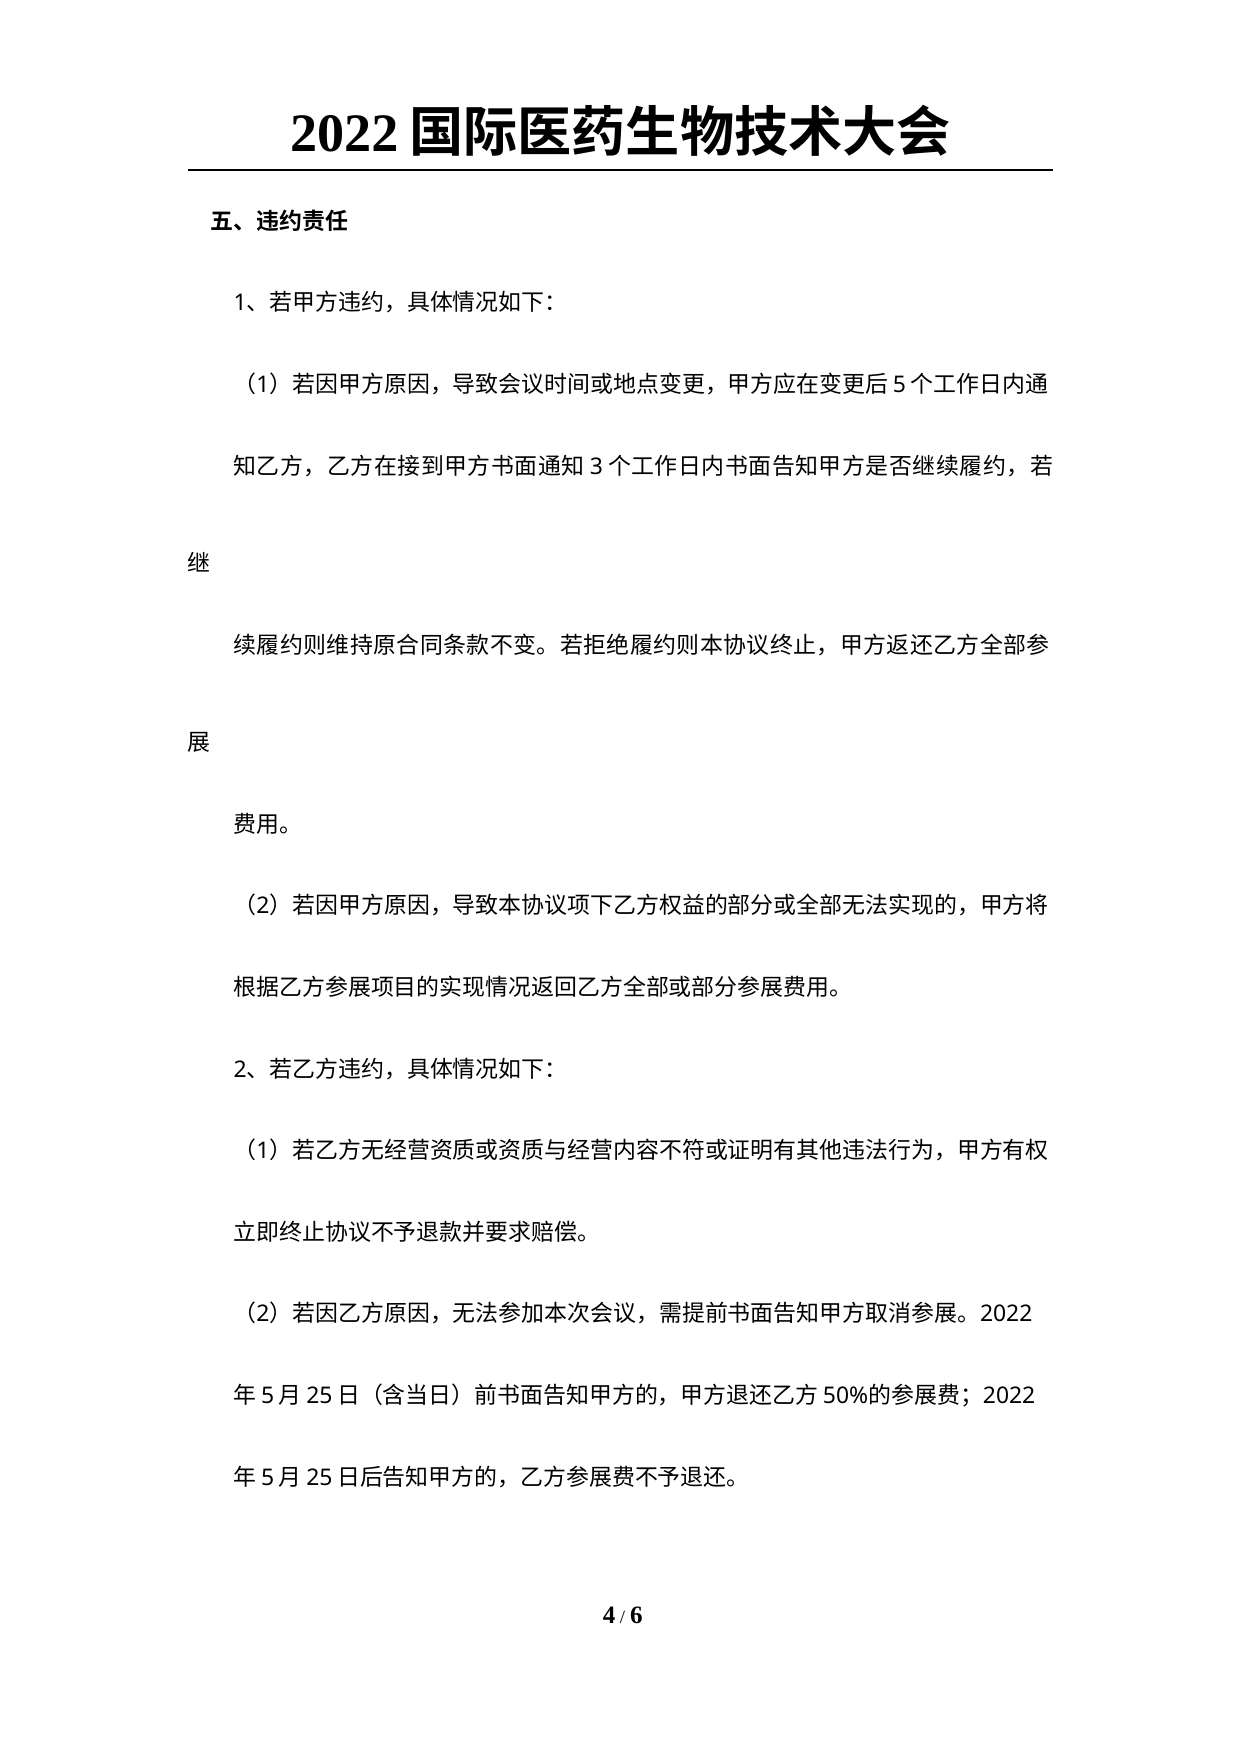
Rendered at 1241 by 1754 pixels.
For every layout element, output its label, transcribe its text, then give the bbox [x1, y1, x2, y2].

text （2）若因甲方原因，导致本协议项下乙方权益的部分或全部无法实现的，甲方将 [187, 871, 1053, 936]
text 根据乙方参展项目的实现情况返回乙方全部或部分参展费用。 [187, 953, 1053, 1018]
text （2）若因乙方原因，无法参加本次会议，需提前书面告知甲方取消参展。2022 [187, 1279, 1053, 1344]
text 立即终止协议不予退款并要求赔偿。 [187, 1198, 1053, 1263]
text 年5月25日后告知甲方的，乙方参展费不予退还。 [187, 1443, 1053, 1508]
text 1、若甲方违约，具体情况如下： [187, 268, 1053, 333]
text 知乙方，乙方在接到甲方书面通知3个工作日内书面告知甲方是否继续履约，若继 [187, 432, 1053, 594]
text 年5月25日（含当日）前书面告知甲方的，甲方退还乙方50%的参展费；2022 [187, 1361, 1053, 1426]
text （1）若乙方无经营资质或资质与经营内容不符或证明有其他违法行为，甲方有权 [187, 1116, 1053, 1181]
text 五、违约责任 [187, 187, 1053, 252]
text 续履约则维持原合同条款不变。若拒绝履约则本协议终止，甲方返还乙方全部参展 [187, 611, 1053, 773]
text 费用。 [187, 790, 1053, 855]
text 2、若乙方违约，具体情况如下： [187, 1034, 1053, 1099]
text （1）若因甲方原因，导致会议时间或地点变更，甲方应在变更后5个工作日内通 [187, 350, 1053, 415]
